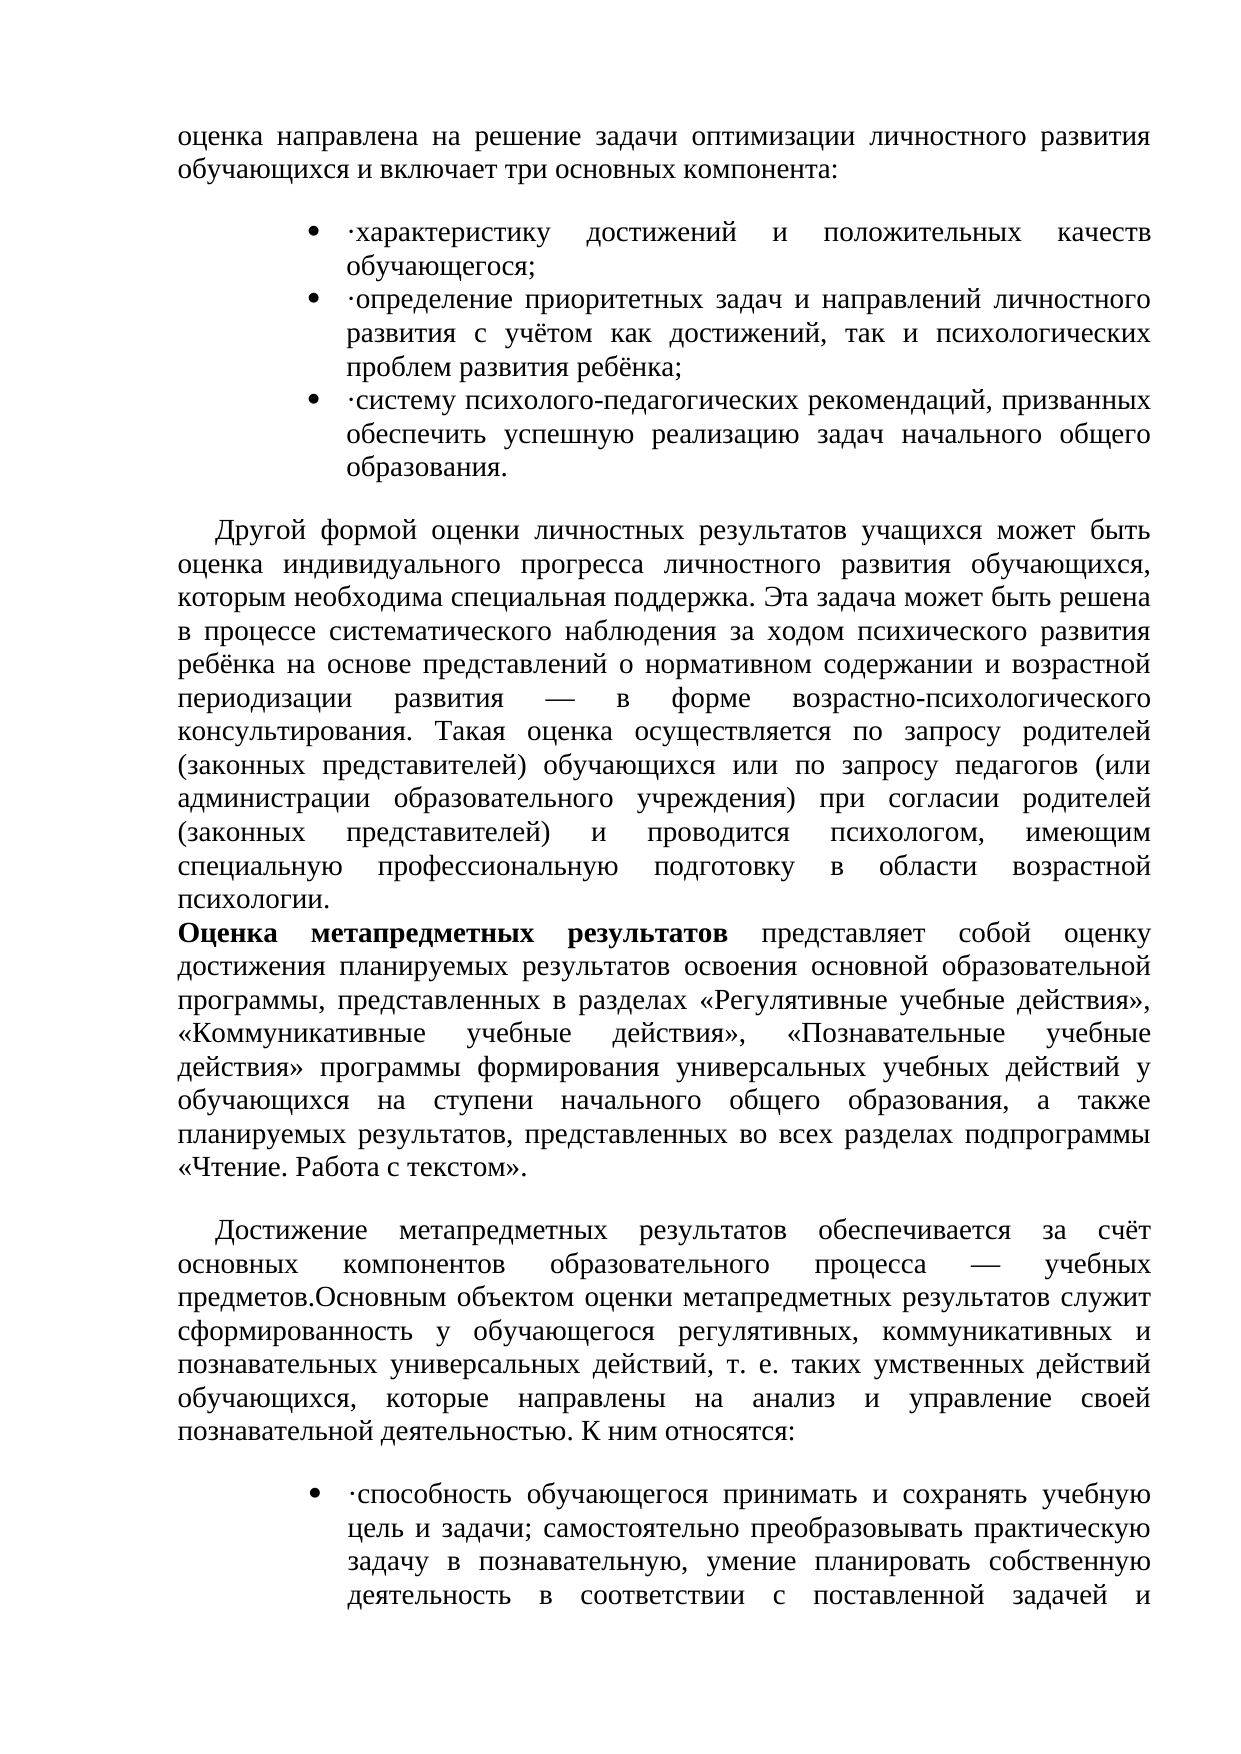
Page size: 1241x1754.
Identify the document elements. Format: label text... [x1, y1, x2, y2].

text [177, 1534, 1152, 1635]
list ·определение приоритетных задач и направлений личностного развития с учётом как достижений, так и психологических проблем развития ребёнка; [308, 575, 1152, 675]
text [177, 118, 1152, 185]
text В ходе текущей оценки возможна ограниченная оценка сформированности отдельных личностных результатов, полностью отвечающая этическим принципам охраны и защиты интересов ребёнка и конфиденциальности, в форме, не представляющей угрозы личности, психологической безопасности и эмоциональному статусу учащегося. Такая оценка направлена на решение задачи оптимизации личностного развития обучающихся и включает три основных компонента: [177, 214, 1152, 449]
list ·характеристику достижений и положительных качеств обучающегося; [308, 478, 1152, 546]
list ·систему психолого-педагогических рекомендаций, призванных обеспечить успешную реализацию задач начального общего образования. [308, 704, 1152, 805]
text Другой формой оценки личностных результатов учащихся может быть оценка индивидуального прогресса личностного развития обучающихся, которым необходима специальная поддержка. Эта задача может быть решена в процессе систематического наблюдения за ходом психического развития ребёнка на основе представлений о нормативном содержании и возрастной периодизации развития — в форме возрастно-психологического консультирования. Такая оценка осуществляется по запросу родителей (законных представителей) обучающихся или по запросу педагогов (или администрации образовательного учреждения) при согласии родителей (законных представителей) и проводится психологом, имеющим специальную профессиональную подготовку в области возрастной психологии. Оценка метапредметных результатов представляет собой оценку достижения планируемых результатов освоения основной образовательной программы, представленных в разделах «Регулятивные учебные действия», «Коммуникативные учебные действия», «Познавательные учебные действия» программы формирования универсальных учебных действий у обучающихся на ступени начального общего образования, а также планируемых результатов, представленных во всех разделах подпрограммы «Чтение. Работа с текстом». [177, 834, 1152, 1505]
